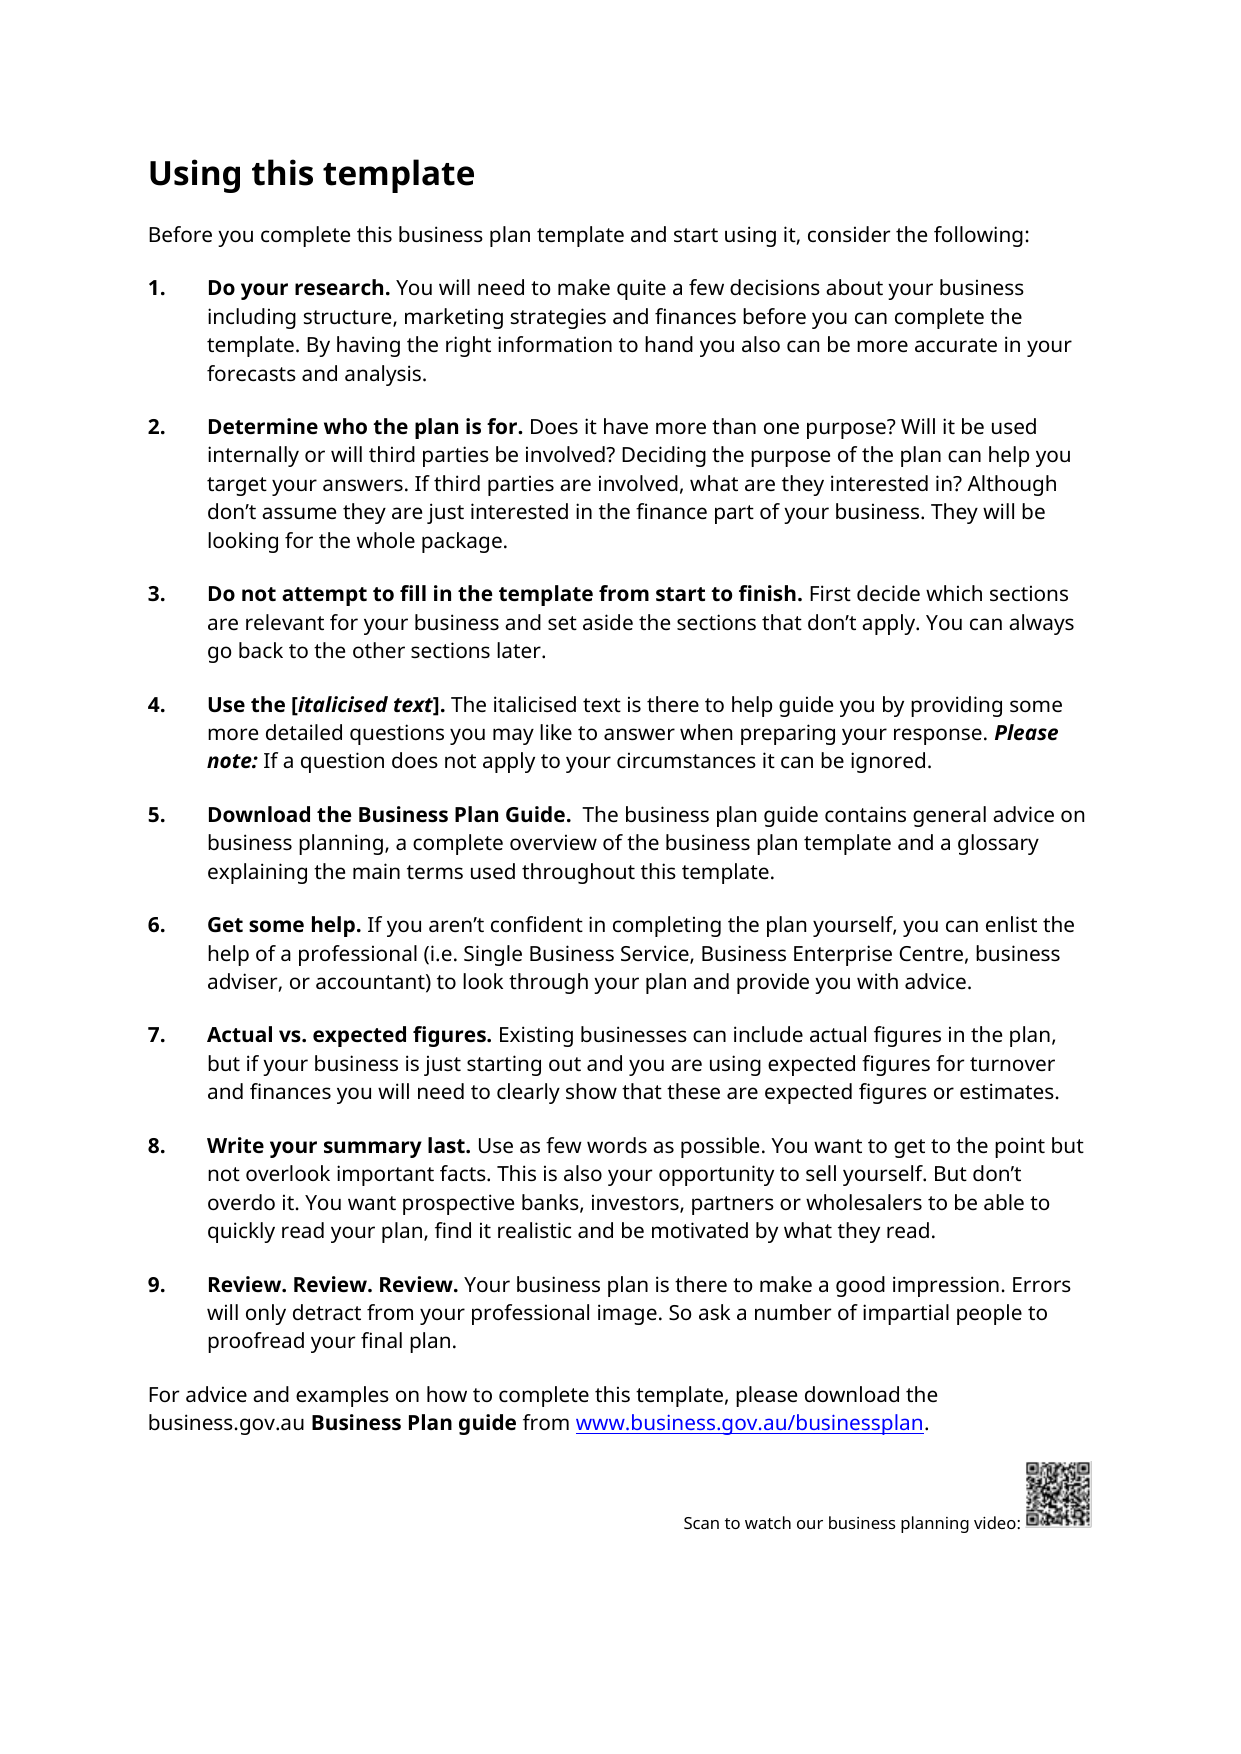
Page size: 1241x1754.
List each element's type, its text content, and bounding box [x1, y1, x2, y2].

list Get some help. If you aren’t confident in completing the plan yourself, you can enlist the help of a professional (i.e. Single Business Service, Business Enterprise Centre, business adviser, or accountant) to look through your plan and provide you with advice. [148, 910, 1092, 996]
list Write your summary last. Use as few words as possible. You want to get to the point but not overlook important facts. This is also your opportunity to sell yourself. But don’t overdo it. You want prospective banks, investors, partners or wholesalers to be able to quickly read your plan, find it realistic and be motivated by what they read. [148, 1131, 1092, 1245]
subtitle Using this template [148, 149, 1092, 195]
text Before you complete this business plan template and start using it, consider the following: [148, 220, 1092, 248]
list Download the Business Plan Guide. The business plan guide contains general advice on business planning, a complete overview of the business plan template and a glossary explaining the main terms used throughout this template. [148, 800, 1092, 885]
list Actual vs. expected figures. Existing businesses can include actual figures in the plan, but if your business is just starting out and you are using expected figures for turnover and finances you will need to clearly show that these are expected figures or estimates. [148, 1021, 1092, 1106]
text Scan to watch our business planning video: [148, 1462, 1092, 1534]
list Review. Review. Review. Your business plan is there to make a good impression. Errors will only detract from your professional image. So ask a number of impartial people to proofread your final plan. [148, 1270, 1092, 1355]
list Do your research. You will need to make quite a few decisions about your business including structure, marketing strategies and finances before you can complete the template. By having the right information to hand you also can be more accurate in your forecasts and analysis. [148, 273, 1092, 387]
list Use the [italicised text]. The italicised text is there to help guide you by providing some more detailed questions you may like to answer when preparing your response. Please note: If a question does not apply to your circumstances it can be ignored. [148, 690, 1092, 775]
picture [1025, 1461, 1093, 1529]
list Determine who the plan is for. Does it have more than one purpose? Will it be used internally or will third parties be involved? Deciding the purpose of the plan can help you target your answers. If third parties are involved, what are they interested in? Although don’t assume they are just interested in the finance part of your business. They will be looking for the whole package. [148, 412, 1092, 554]
text For advice and examples on how to complete this template, please download the business.gov.au Business Plan guide from www.business.gov.au/businessplan. [148, 1380, 1092, 1437]
list Do not attempt to fill in the template from start to finish. First decide which sections are relevant for your business and set aside the sections that don’t apply. You can always go back to the other sections later. [148, 579, 1092, 665]
